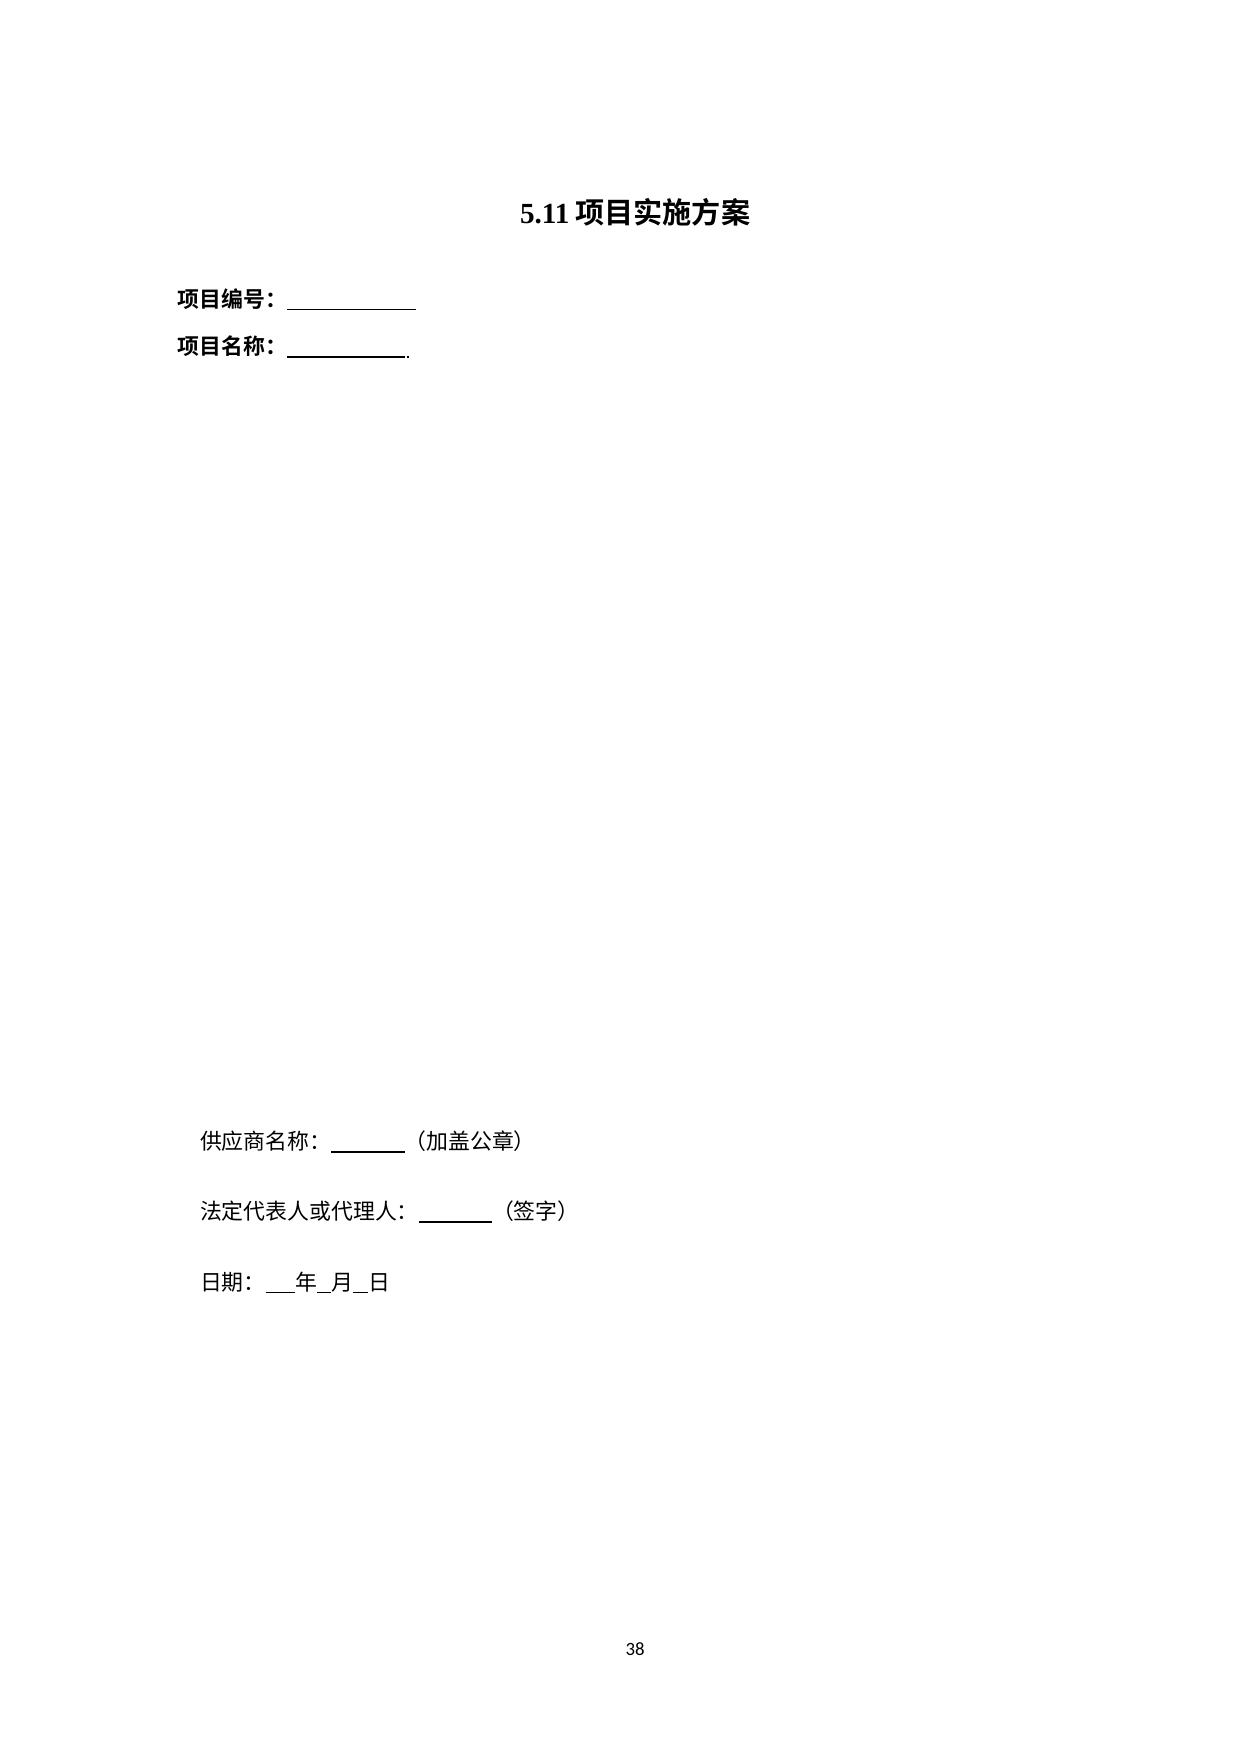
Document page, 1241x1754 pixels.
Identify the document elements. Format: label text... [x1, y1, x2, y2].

text 项目编号： [177, 282, 1092, 313]
text 日期： 年 月 日 [177, 1264, 1092, 1296]
subtitle 项目实施方案 [177, 188, 1092, 233]
text 供应商名称： （加盖公章） [177, 1124, 1092, 1156]
text 项目名称： [177, 329, 1098, 361]
text 法定代表人或代理人： （签字） [177, 1194, 1092, 1226]
